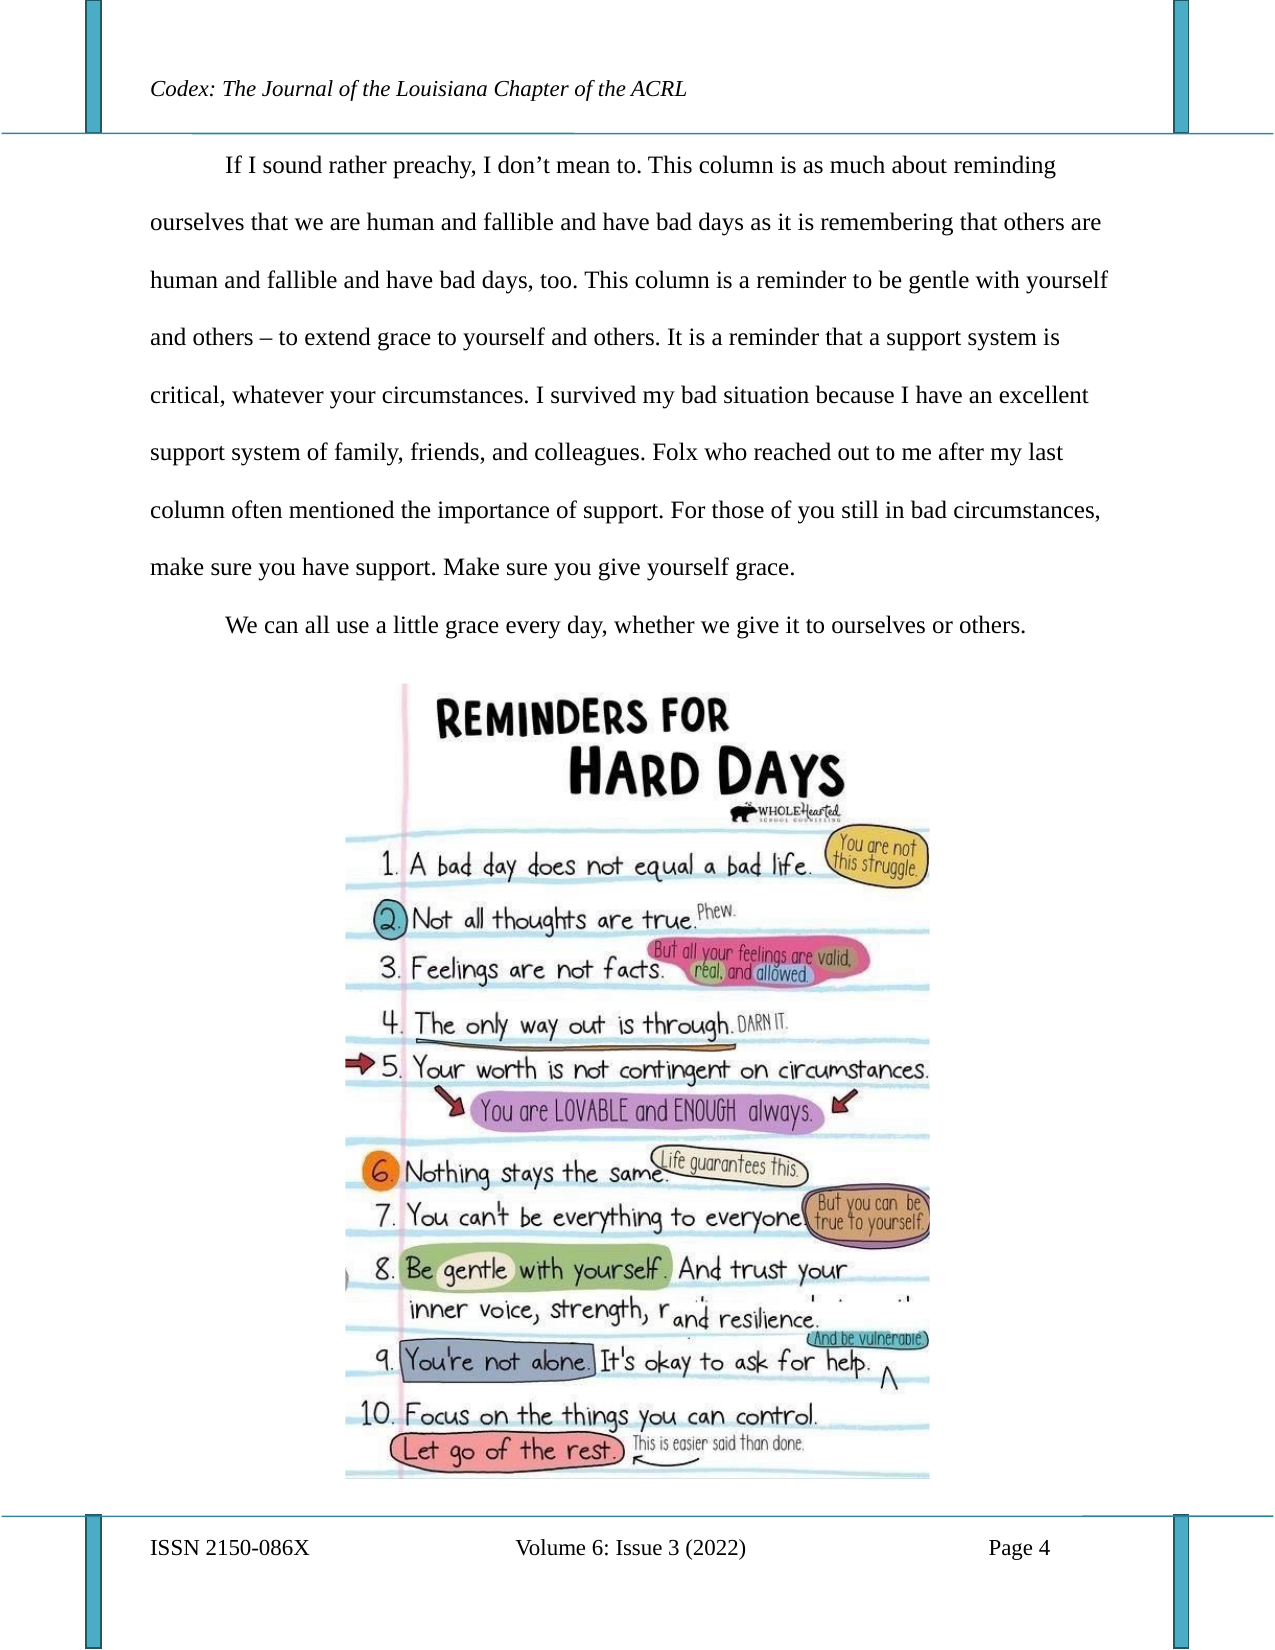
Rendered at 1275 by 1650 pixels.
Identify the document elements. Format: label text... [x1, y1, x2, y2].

picture [345, 667, 930, 1479]
text We can all use a little grace every day, whether we give it to ourselves or others. [150, 610, 1125, 639]
text If I sound rather preachy, I don’t mean to. This column is as much about reminding ourselves that we are human and fallible and have bad days as it is remembering that others are human and fallible and have bad days, too. This column is a reminder to be gentle with yourself and others – to extend grace to yourself and others. It is a reminder that a support system is critical, whatever your circumstances. I survived my bad situation because I have an excellent support system of family, friends, and colleagues. Folx who reached out to me after my last column often mentioned the importance of support. For those of you still in bad circumstances, make sure you have support. Make sure you give yourself grace. [150, 150, 1125, 581]
